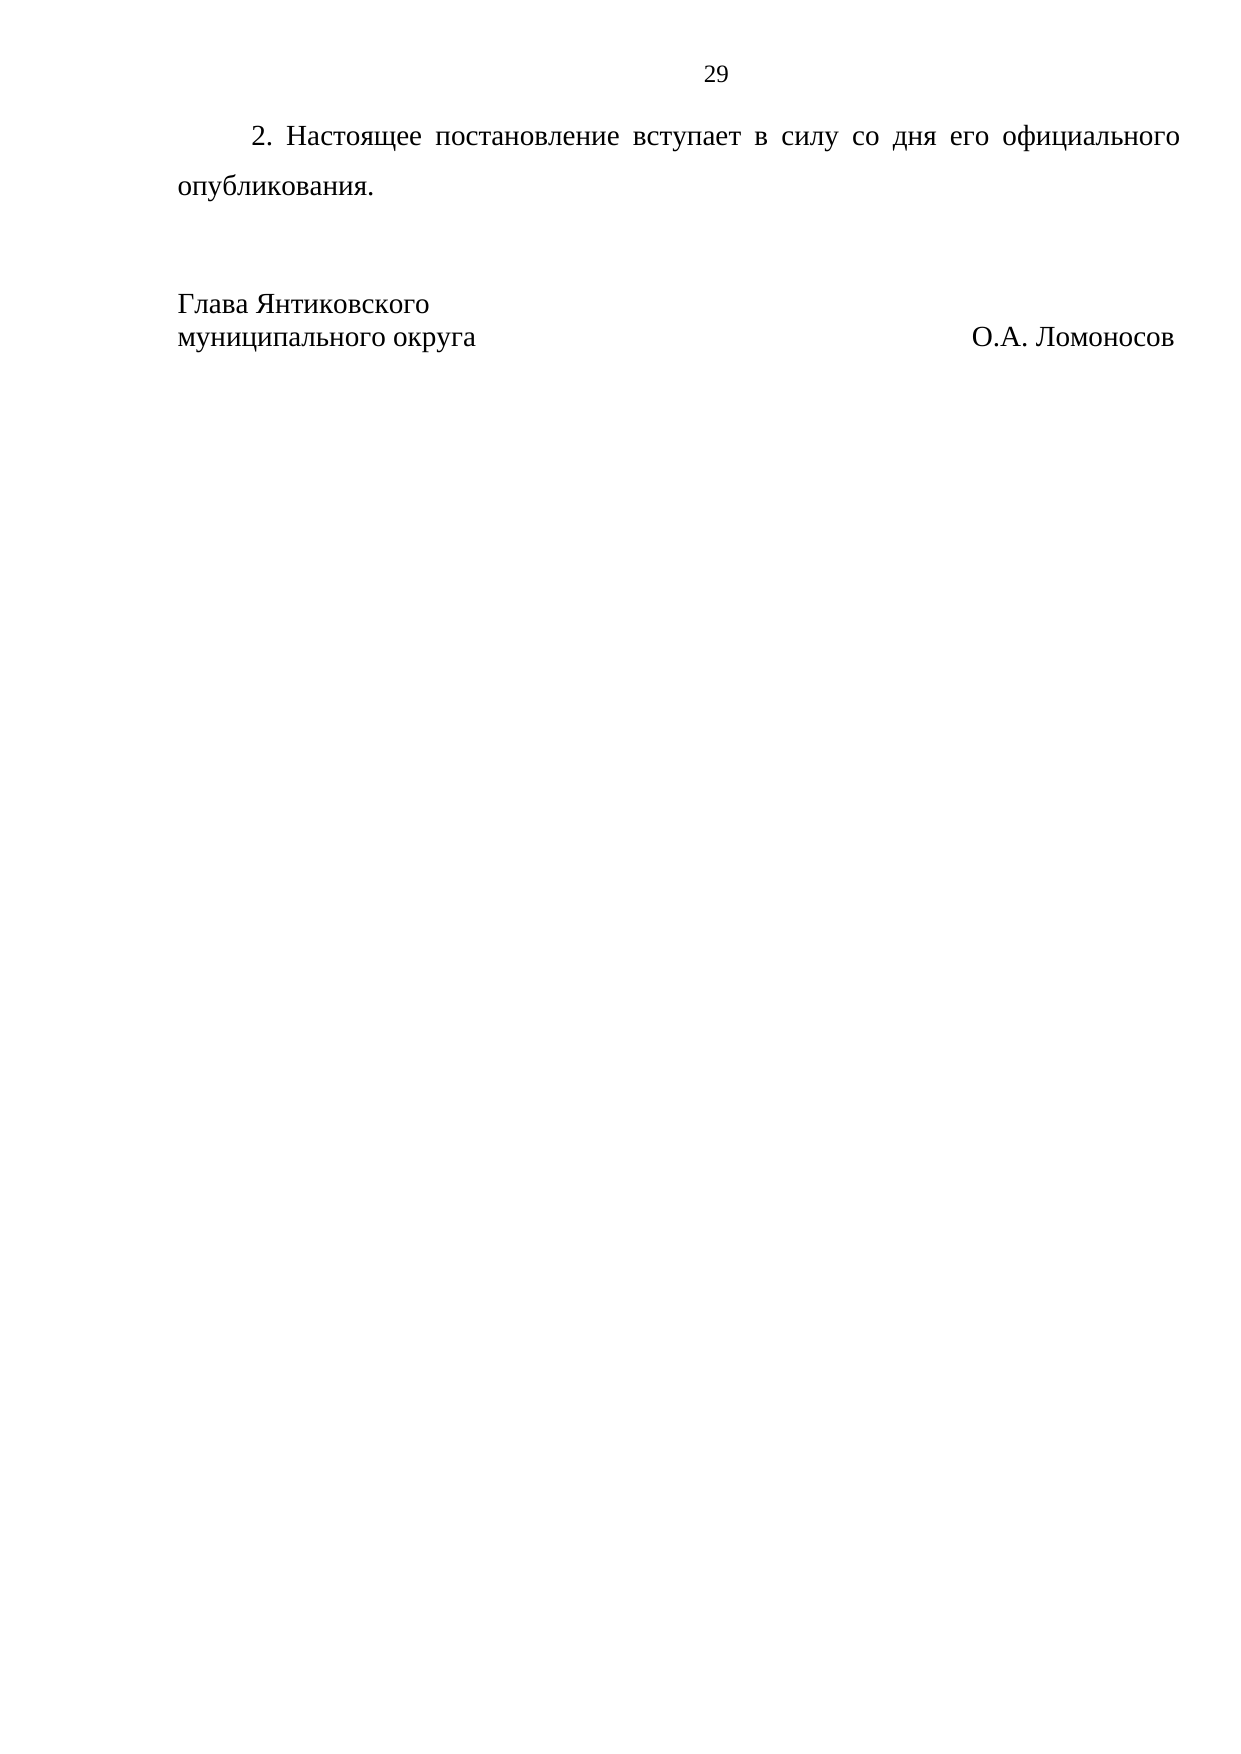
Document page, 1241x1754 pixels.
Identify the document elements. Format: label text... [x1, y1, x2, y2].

text муниципального округа О.А. Ломоносов [177, 319, 1181, 353]
text Глава Янтиковского [177, 286, 1181, 319]
text 2. Настоящее постановление вступает в силу со дня его официального опубликования. [177, 118, 1181, 202]
